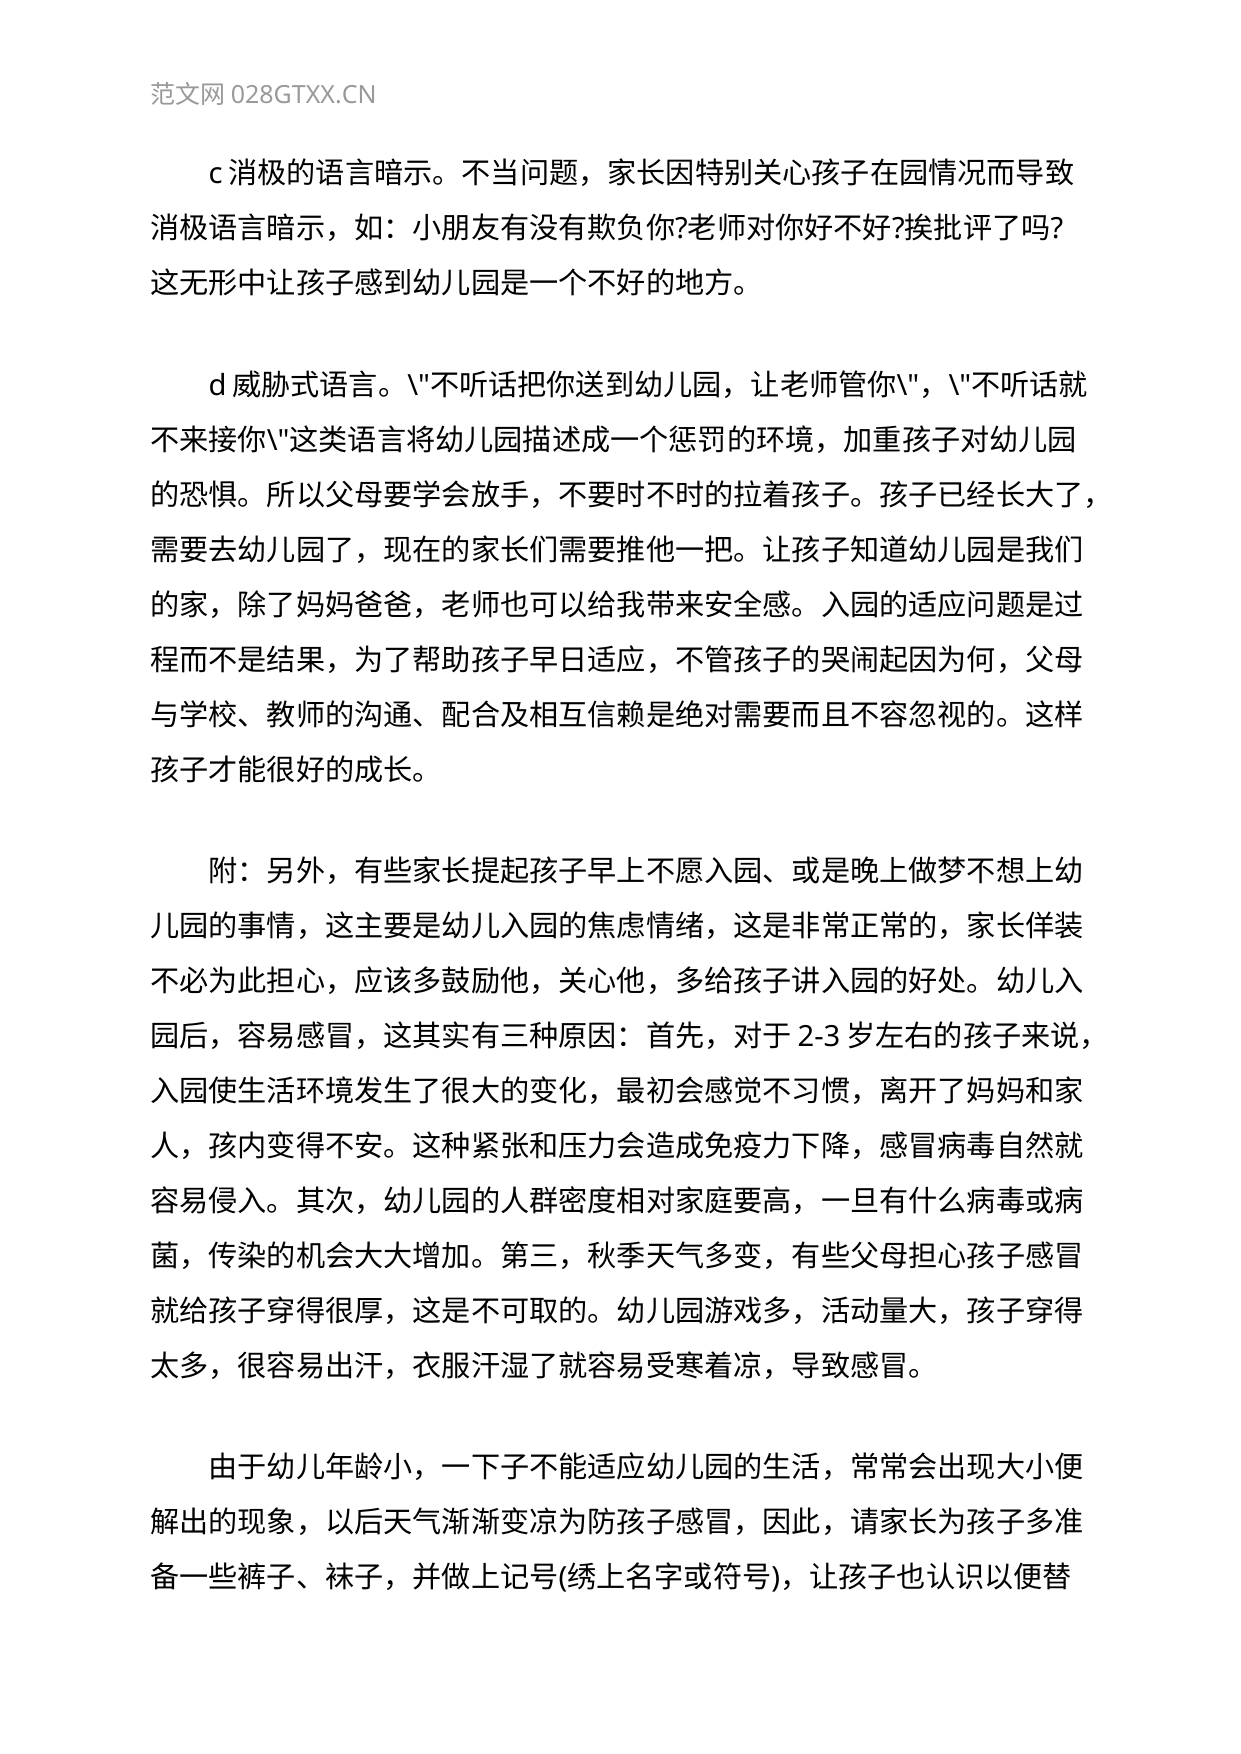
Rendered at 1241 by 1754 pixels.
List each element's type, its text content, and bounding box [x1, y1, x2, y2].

text c消极的语言暗示。不当问题，家长因特别关心孩子在园情况而导致消极语言暗示，如：小朋友有没有欺负你?老师对你好不好?挨批评了吗?这无形中让孩子感到幼儿园是一个不好的地方。 [150, 150, 1090, 302]
text d威胁式语言。\"不听话把你送到幼儿园，让老师管你\"，\"不听话就不来接你\"这类语言将幼儿园描述成一个惩罚的环境，加重孩子对幼儿园的恐惧。所以父母要学会放手，不要时不时的拉着孩子。孩子已经长大了，需要去幼儿园了，现在的家长们需要推他一把。让孩子知道幼儿园是我们的家，除了妈妈爸爸，老师也可以给我带来安全感。入园的适应问题是过程而不是结果，为了帮助孩子早日适应，不管孩子的哭闹起因为何，父母与学校、教师的沟通、配合及相互信赖是绝对需要而且不容忽视的。这样孩子才能很好的成长。 [150, 362, 1090, 788]
text 附：另外，有些家长提起孩子早上不愿入园、或是晚上做梦不想上幼儿园的事情，这主要是幼儿入园的焦虑情绪，这是非常正常的，家长佯装不必为此担心，应该多鼓励他，关心他，多给孩子讲入园的好处。幼儿入园后，容易感冒，这其实有三种原因：首先，对于2-3岁左右的孩子来说，入园使生活环境发生了很大的变化，最初会感觉不习惯，离开了妈妈和家人，孩内变得不安。这种紧张和压力会造成免疫力下降，感冒病毒自然就容易侵入。其次，幼儿园的人群密度相对家庭要高，一旦有什么病毒或病菌，传染的机会大大增加。第三，秋季天气多变，有些父母担心孩子感冒就给孩子穿得很厚，这是不可取的。幼儿园游戏多，活动量大，孩子穿得太多，很容易出汗，衣服汗湿了就容易受寒着凉，导致感冒。 [150, 848, 1090, 1384]
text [150, 1444, 1090, 1596]
